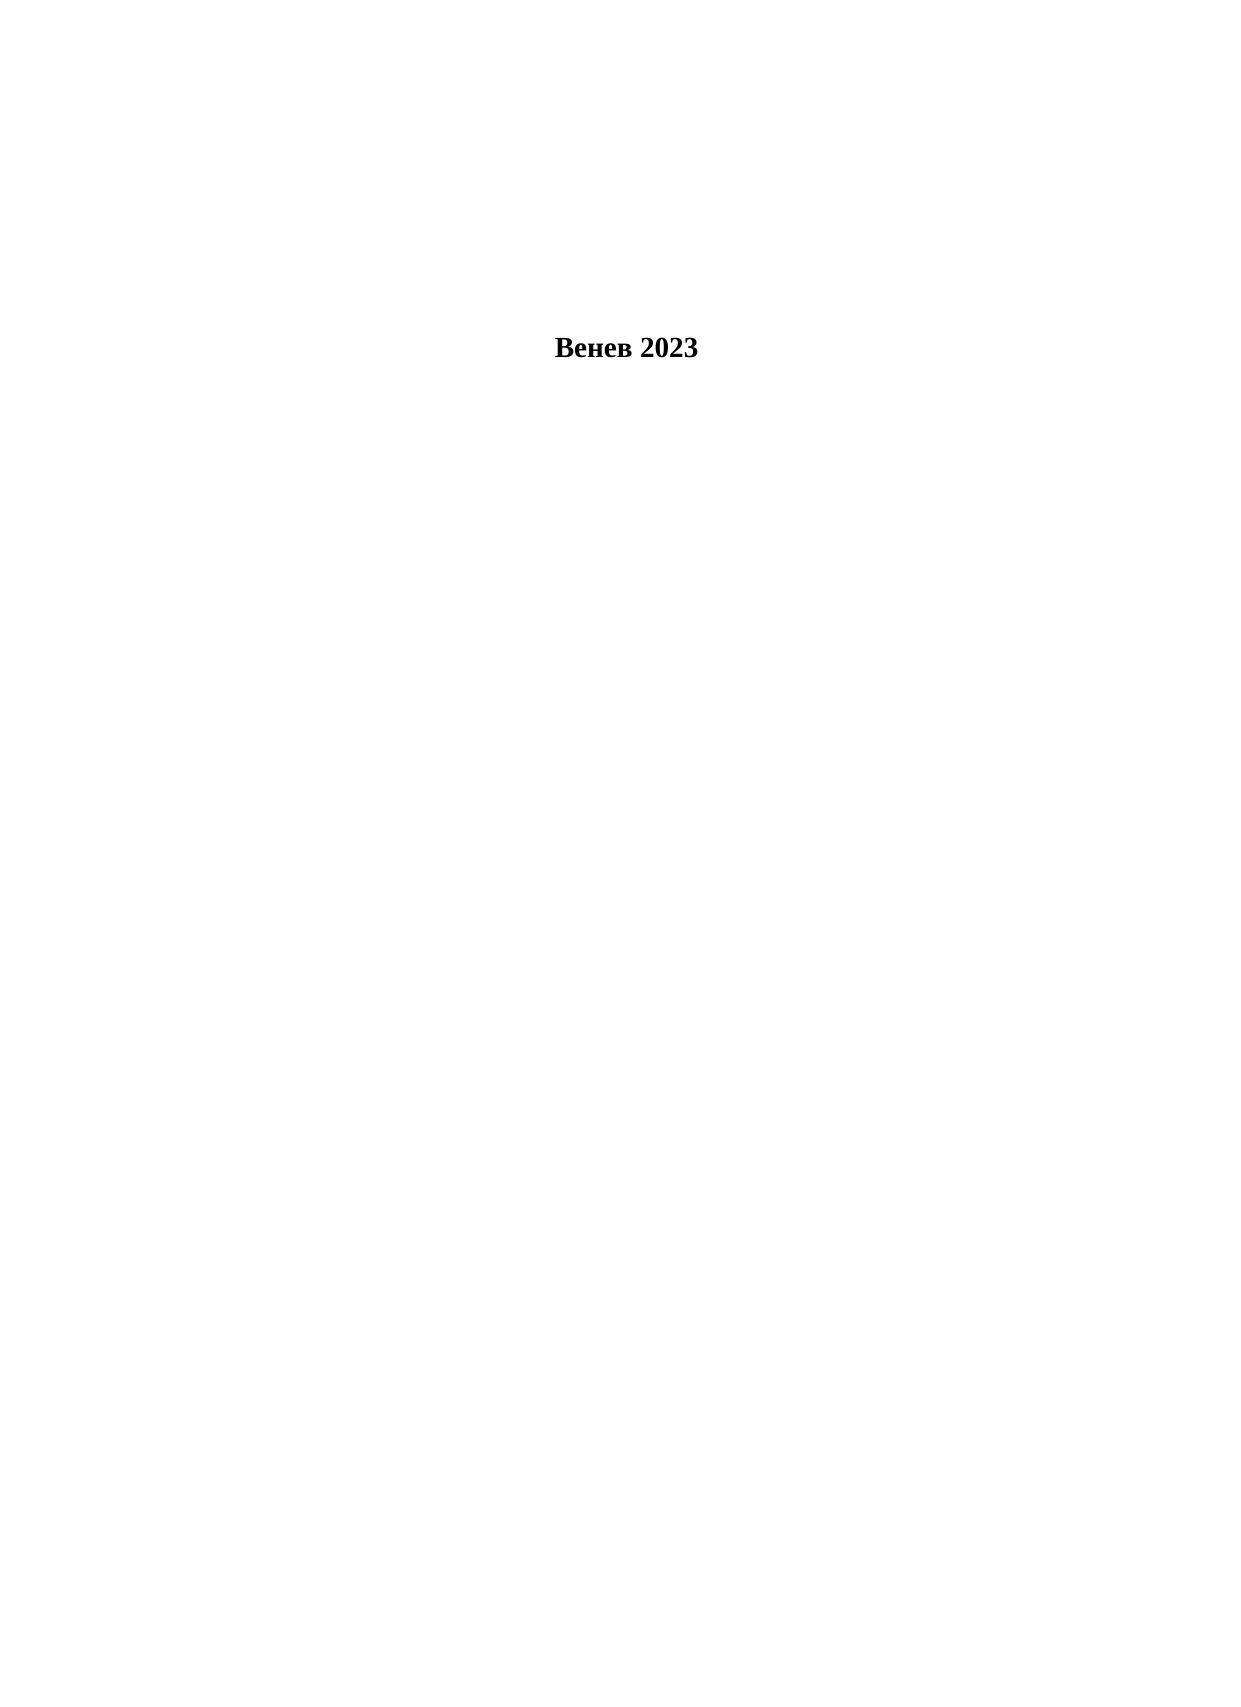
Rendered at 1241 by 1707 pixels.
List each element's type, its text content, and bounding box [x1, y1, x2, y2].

text ​Венев‌ 2023‌​ [162, 330, 1090, 363]
